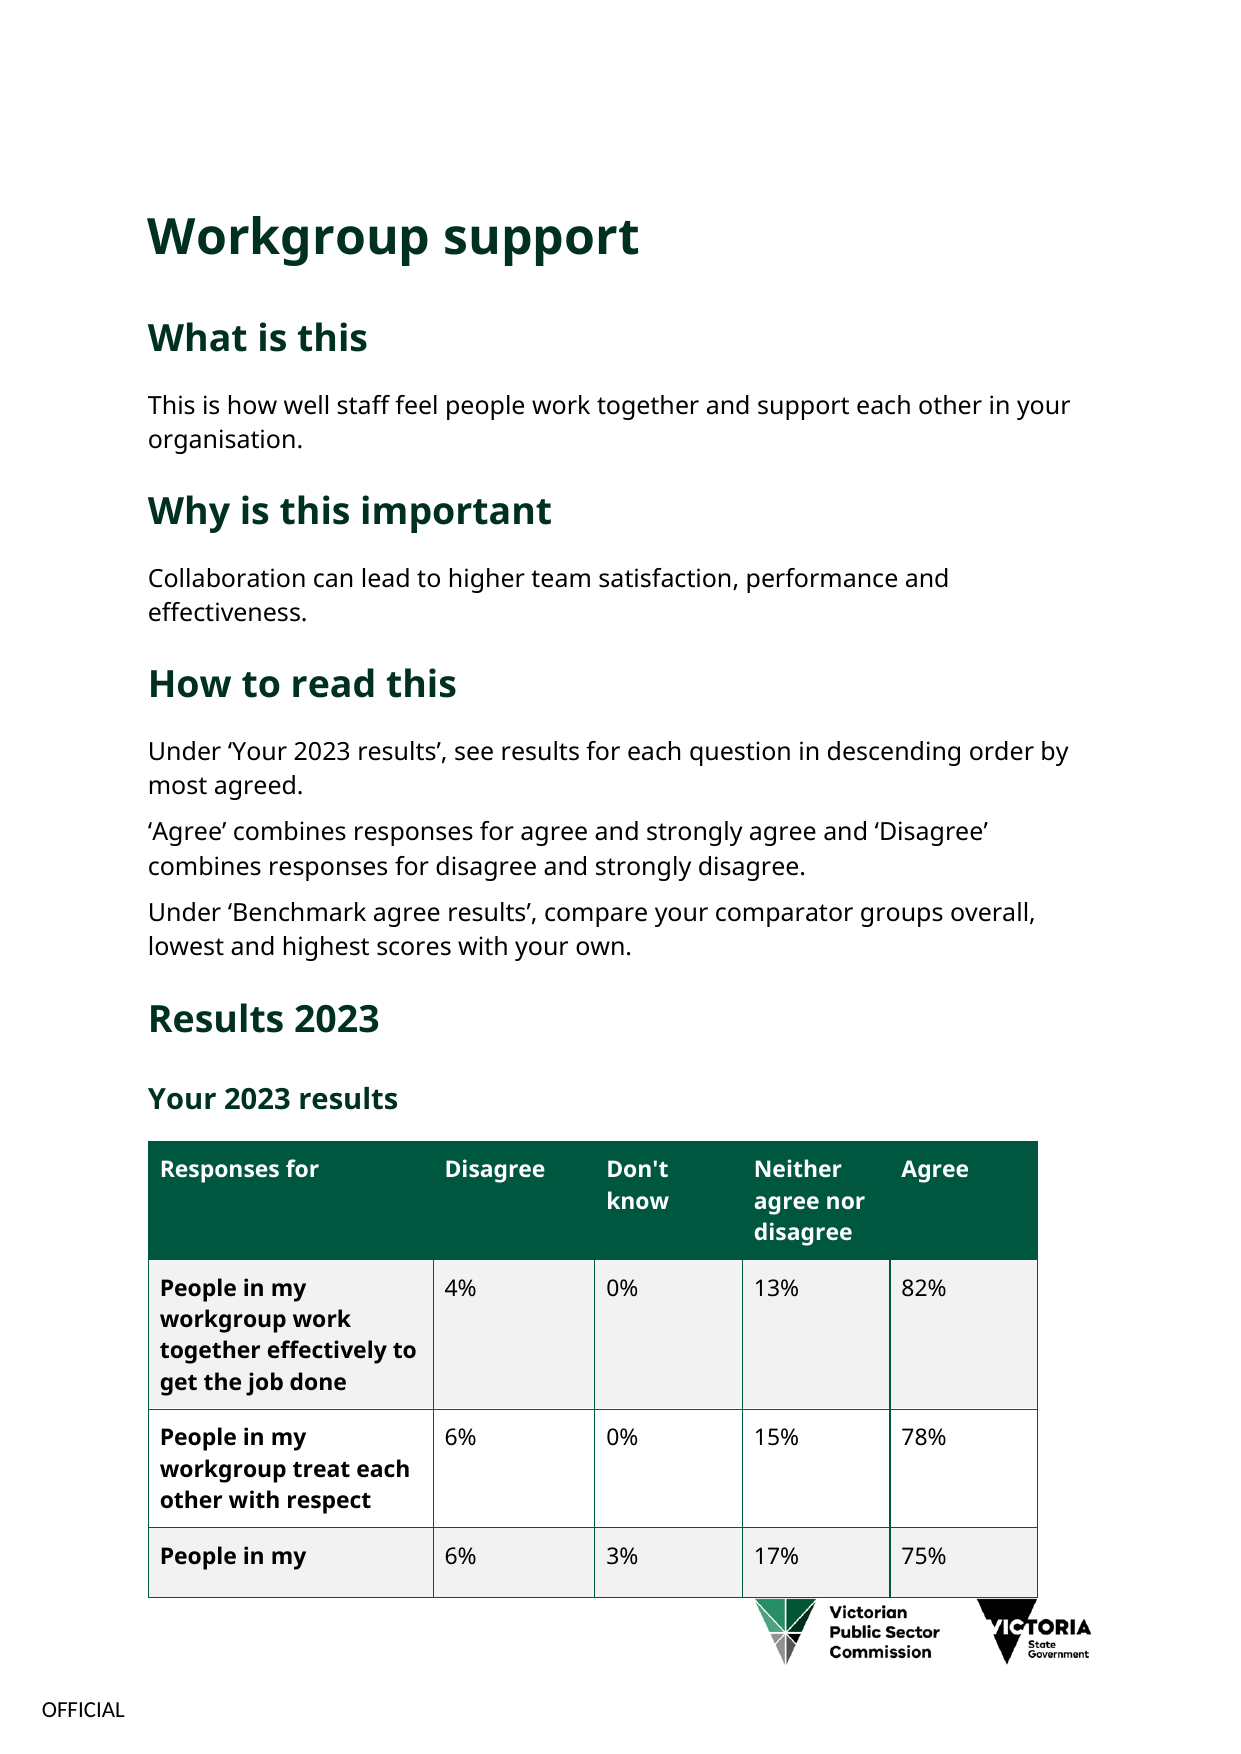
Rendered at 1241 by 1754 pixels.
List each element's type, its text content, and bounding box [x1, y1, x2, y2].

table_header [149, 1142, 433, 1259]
text Under ‘Your 2023 results’, see results for each question in descending order by most agreed. [148, 733, 1092, 802]
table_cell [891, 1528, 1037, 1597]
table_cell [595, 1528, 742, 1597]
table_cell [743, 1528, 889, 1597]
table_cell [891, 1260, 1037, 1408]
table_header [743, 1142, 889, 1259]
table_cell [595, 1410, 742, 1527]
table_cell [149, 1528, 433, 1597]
subtitle Your 2023 results [148, 1078, 1092, 1118]
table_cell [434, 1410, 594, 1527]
subtitle Why is this important [148, 484, 1092, 536]
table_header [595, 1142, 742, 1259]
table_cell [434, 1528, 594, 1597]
subtitle What is this [148, 311, 1092, 362]
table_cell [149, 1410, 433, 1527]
picture [754, 1598, 1093, 1666]
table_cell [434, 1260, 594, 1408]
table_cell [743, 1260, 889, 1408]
text Under ‘Benchmark agree results’, compare your comparator groups overall, lowest and highest scores with your own. [148, 894, 1092, 963]
text This is how well staff feel people work together and support each other in your organisation. [148, 387, 1092, 455]
subtitle How to read this [148, 658, 1092, 709]
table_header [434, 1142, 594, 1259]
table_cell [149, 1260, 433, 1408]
text Collaboration can lead to higher team satisfaction, performance and effectiveness. [148, 560, 1092, 628]
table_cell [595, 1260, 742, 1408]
subtitle Workgroup support [148, 201, 1092, 269]
subtitle Results 2023 [148, 992, 1092, 1043]
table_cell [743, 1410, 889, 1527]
text ‘Agree’ combines responses for agree and strongly agree and ‘Disagree’ combines responses for disagree and strongly disagree. [148, 814, 1092, 882]
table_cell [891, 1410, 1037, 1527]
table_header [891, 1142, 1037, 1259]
